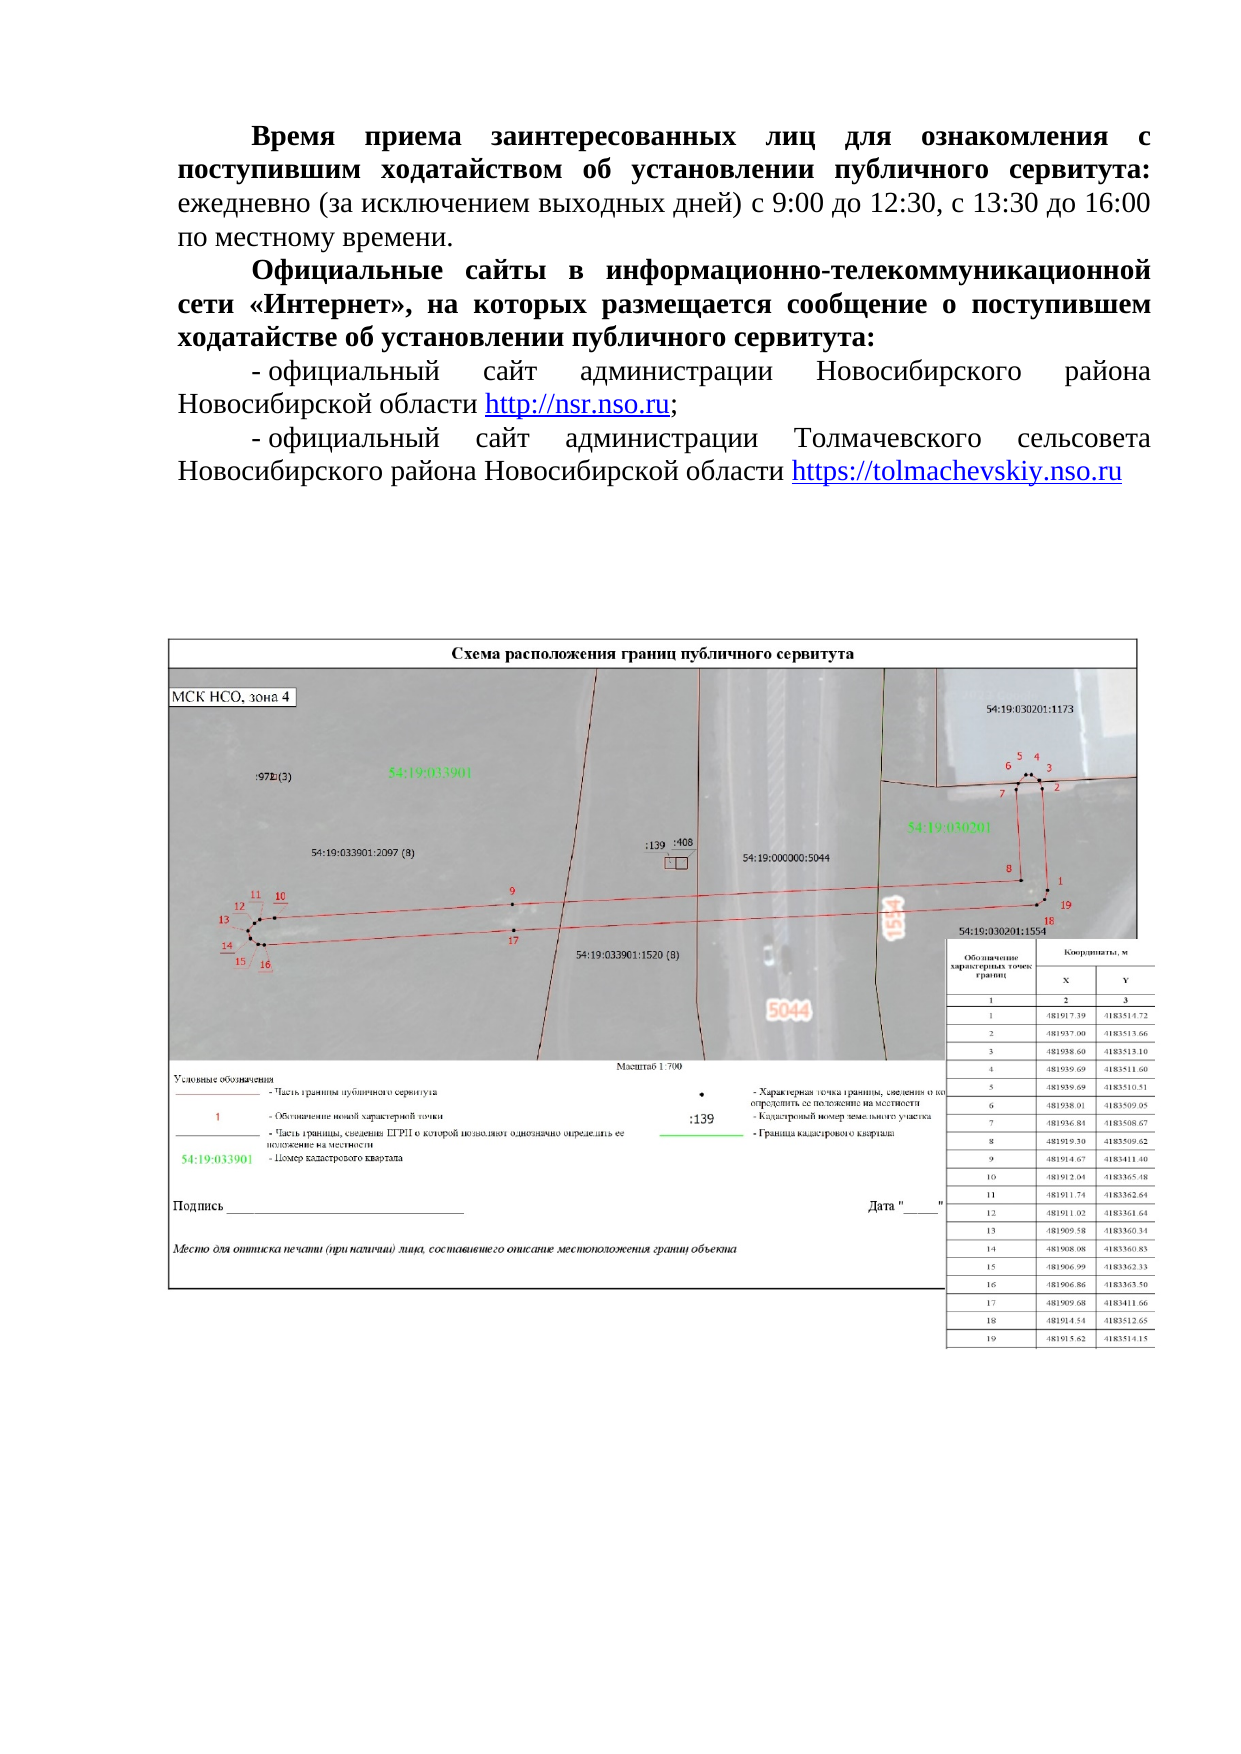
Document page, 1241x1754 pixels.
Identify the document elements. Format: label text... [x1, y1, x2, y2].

picture [103, 588, 1180, 1350]
text Время приема заинтересованных лиц для ознакомления с поступившим ходатайством об установлении публичного сервитута: ежедневно (за исключением выходных дней) с 9:00 до 12:30, с 13:30 до 16:00 по местному времени. [177, 118, 1152, 252]
text - официальный сайт администрации Новосибирского района Новосибирской области http://nsr.nso.ru; [177, 353, 1152, 420]
text - официальный сайт администрации Толмачевского сельсовета Новосибирского района Новосибирской области https://tolmachevskiy.nso.ru [177, 420, 1152, 487]
text Официальные сайты в информационно-телекоммуникационной сети «Интернет», на которых размещается сообщение о поступившем ходатайстве об установлении публичного сервитута: [177, 252, 1152, 353]
